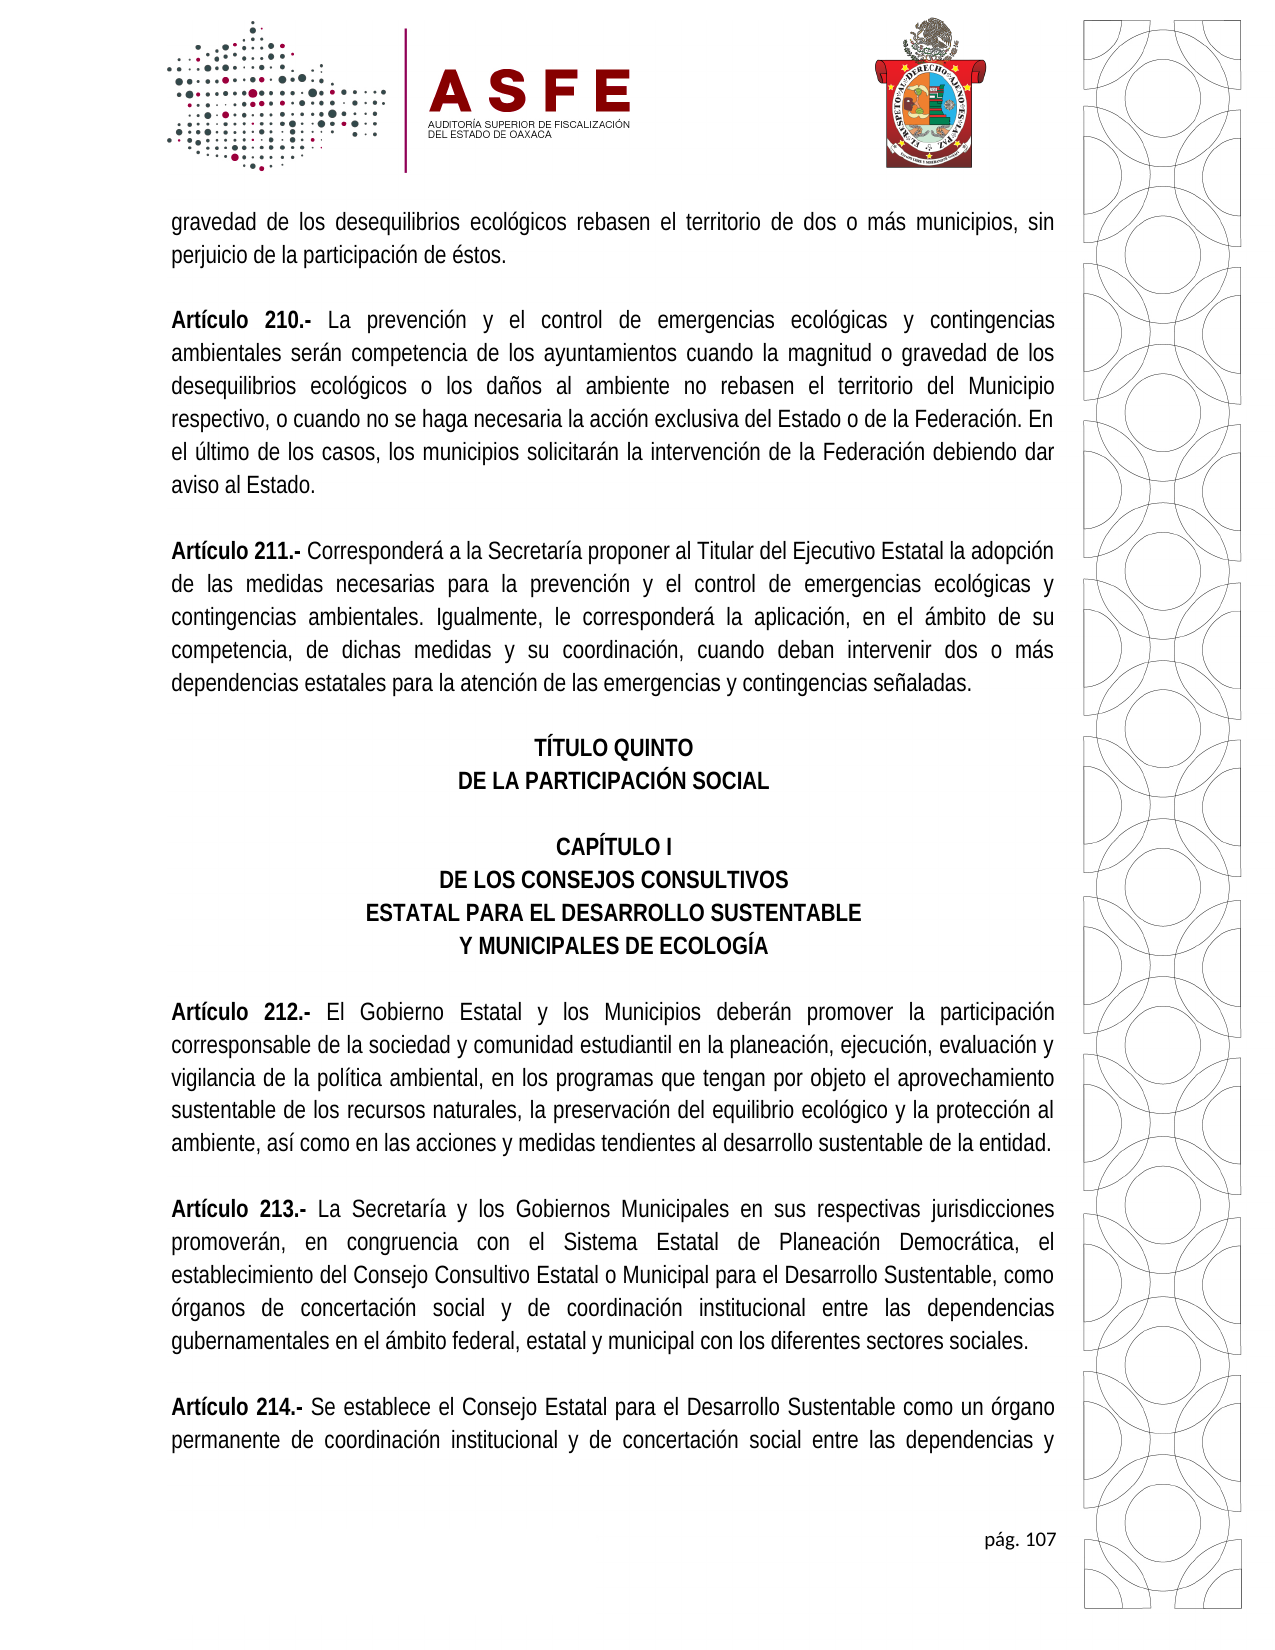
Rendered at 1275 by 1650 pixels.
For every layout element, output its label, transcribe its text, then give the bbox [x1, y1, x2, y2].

text Y MUNICIPALES DE ECOLOGÍA [171, 931, 1056, 959]
text DE LA PARTICIPACIÓN SOCIAL [171, 766, 1056, 795]
text Artículo 210.- La prevención y el control de emergencias ecológicas y contingencias ambientales serán competencia de los ayuntamientos cuando la magnitud o gravedad de los desequilibrios ecológicos o los daños al ambiente no rebasen el territorio del Municipio respectivo, o cuando no se haga necesaria la acción exclusiva del Estado o de la Federación. En el último de los casos, los municipios solicitarán la intervención de la Federación debiendo dar aviso al Estado. [171, 306, 1056, 499]
picture [167, 15, 1275, 1650]
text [171, 207, 1056, 268]
text Artículo 213.- La Secretaría y los Gobiernos Municipales en sus respectivas jurisdicciones promoverán, en congruencia con el Sistema Estatal de Planeación Democrática, el establecimiento del Consejo Consultivo Estatal o Municipal para el Desarrollo Sustentable, como órganos de concertación social y de coordinación institucional entre las dependencias gubernamentales en el ámbito federal, estatal y municipal con los diferentes sectores sociales. [171, 1194, 1056, 1354]
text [171, 1392, 1056, 1453]
text ESTATAL PARA EL DESARROLLO SUSTENTABLE [171, 898, 1056, 927]
text Artículo 211.- Corresponderá a la Secretaría proponer al Titular del Ejecutivo Estatal la adopción de las medidas necesarias para la prevención y el control de emergencias ecológicas y contingencias ambientales. Igualmente, le corresponderá la aplicación, en el ámbito de su competencia, de dichas medidas y su coordinación, cuando deban intervenir dos o más dependencias estatales para la atención de las emergencias y contingencias señaladas. [171, 536, 1056, 696]
text DE LOS CONSEJOS CONSULTIVOS [171, 865, 1056, 894]
text Artículo 212.- El Gobierno Estatal y los Municipios deberán promover la participación corresponsable de la sociedad y comunidad estudiantil en la planeación, ejecución, evaluación y vigilancia de la política ambiental, en los programas que tengan por objeto el aprovechamiento sustentable de los recursos naturales, la preservación del equilibrio ecológico y la protección al ambiente, así como en las acciones y medidas tendientes al desarrollo sustentable de la entidad. [171, 997, 1056, 1157]
text TÍTULO QUINTO [171, 733, 1056, 762]
text CAPÍTULO I [171, 832, 1056, 861]
